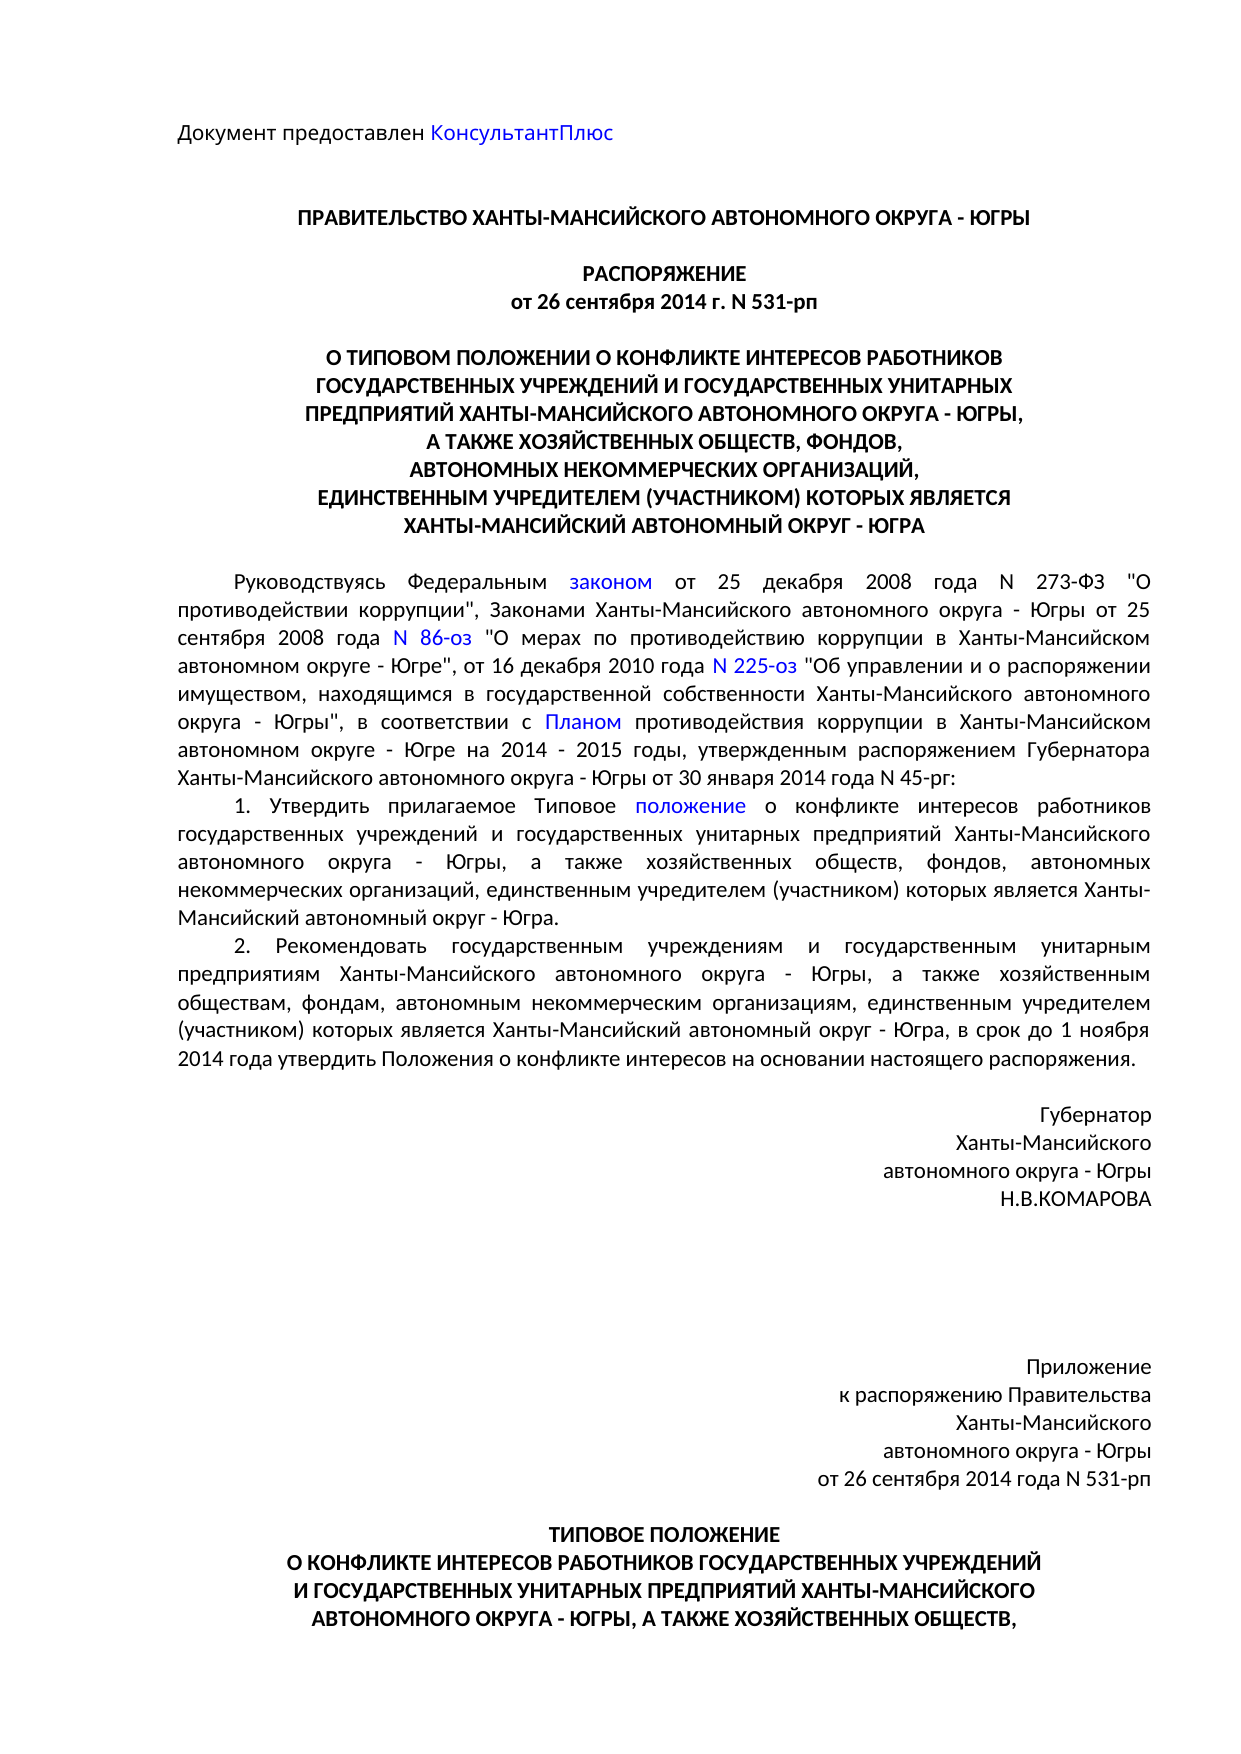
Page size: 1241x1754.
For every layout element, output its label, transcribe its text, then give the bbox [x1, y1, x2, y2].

text автономного округа - Югры [177, 1156, 1152, 1184]
text Ханты-Мансийского [177, 1408, 1152, 1436]
text Приложение [177, 1352, 1152, 1380]
title АВТОНОМНЫХ НЕКОММЕРЧЕСКИХ ОРГАНИЗАЦИЙ, [177, 455, 1152, 483]
title ТИПОВОЕ ПОЛОЖЕНИЕ [177, 1520, 1152, 1548]
title Документ предоставлен КонсультантПлюс [177, 118, 1152, 175]
title И ГОСУДАРСТВЕННЫХ УНИТАРНЫХ ПРЕДПРИЯТИЙ ХАНТЫ-МАНСИЙСКОГО [177, 1576, 1152, 1604]
title ХАНТЫ-МАНСИЙСКИЙ АВТОНОМНЫЙ ОКРУГ - ЮГРА [177, 511, 1152, 539]
text Ханты-Мансийского [177, 1128, 1152, 1156]
title РАСПОРЯЖЕНИЕ [177, 259, 1152, 287]
title ЕДИНСТВЕННЫМ УЧРЕДИТЕЛЕМ (УЧАСТНИКОМ) КОТОРЫХ ЯВЛЯЕТСЯ [177, 483, 1152, 511]
title ПРАВИТЕЛЬСТВО ХАНТЫ-МАНСИЙСКОГО АВТОНОМНОГО ОКРУГА - ЮГРЫ [177, 203, 1152, 231]
title А ТАКЖЕ ХОЗЯЙСТВЕННЫХ ОБЩЕСТВ, ФОНДОВ, [177, 427, 1152, 455]
text автономного округа - Югры [177, 1436, 1152, 1464]
title О КОНФЛИКТЕ ИНТЕРЕСОВ РАБОТНИКОВ ГОСУДАРСТВЕННЫХ УЧРЕЖДЕНИЙ [177, 1548, 1152, 1576]
text 2. Рекомендовать государственным учреждениям и государственным унитарным предприятиям Ханты-Мансийского автономного округа - Югры, а также хозяйственным обществам, фондам, автономным некоммерческим организациям, единственным учредителем (участником) которых является Ханты-Мансийский автономный округ - Югра, в срок до 1 ноября 2014 года утвердить Положения о конфликте интересов на основании настоящего распоряжения. [177, 932, 1152, 1072]
title АВТОНОМНОГО ОКРУГА - ЮГРЫ, А ТАКЖЕ ХОЗЯЙСТВЕННЫХ ОБЩЕСТВ, [177, 1604, 1152, 1632]
title О ТИПОВОМ ПОЛОЖЕНИИ О КОНФЛИКТЕ ИНТЕРЕСОВ РАБОТНИКОВ [177, 343, 1152, 371]
text к распоряжению Правительства [177, 1380, 1152, 1408]
title ПРЕДПРИЯТИЙ ХАНТЫ-МАНСИЙСКОГО АВТОНОМНОГО ОКРУГА - ЮГРЫ, [177, 399, 1152, 427]
text Н.В.КОМАРОВА [177, 1184, 1152, 1212]
title ГОСУДАРСТВЕННЫХ УЧРЕЖДЕНИЙ И ГОСУДАРСТВЕННЫХ УНИТАРНЫХ [177, 371, 1152, 399]
text 1. Утвердить прилагаемое Типовое положение о конфликте интересов работников государственных учреждений и государственных унитарных предприятий Ханты-Мансийского автономного округа - Югры, а также хозяйственных обществ, фондов, автономных некоммерческих организаций, единственным учредителем (участником) которых является Ханты-Мансийский автономный округ - Югра. [177, 791, 1152, 932]
text от 26 сентября 2014 года N 531-рп [177, 1464, 1152, 1492]
text Руководствуясь Федеральным законом от 25 декабря 2008 года N 273-ФЗ "О противодействии коррупции", Законами Ханты-Мансийского автономного округа - Югры от 25 сентября 2008 года N 86-оз "О мерах по противодействию коррупции в Ханты-Мансийском автономном округе - Югре", от 16 декабря 2010 года N 225-оз "Об управлении и о распоряжении имуществом, находящимся в государственной собственности Ханты-Мансийского автономного округа - Югры", в соответствии с Планом противодействия коррупции в Ханты-Мансийском автономном округе - Югре на 2014 - 2015 годы, утвержденным распоряжением Губернатора Ханты-Мансийского автономного округа - Югры от 30 января 2014 года N 45-рг: [177, 567, 1152, 791]
text Губернатор [177, 1100, 1152, 1128]
title от 26 сентября 2014 г. N 531-рп [177, 287, 1152, 315]
